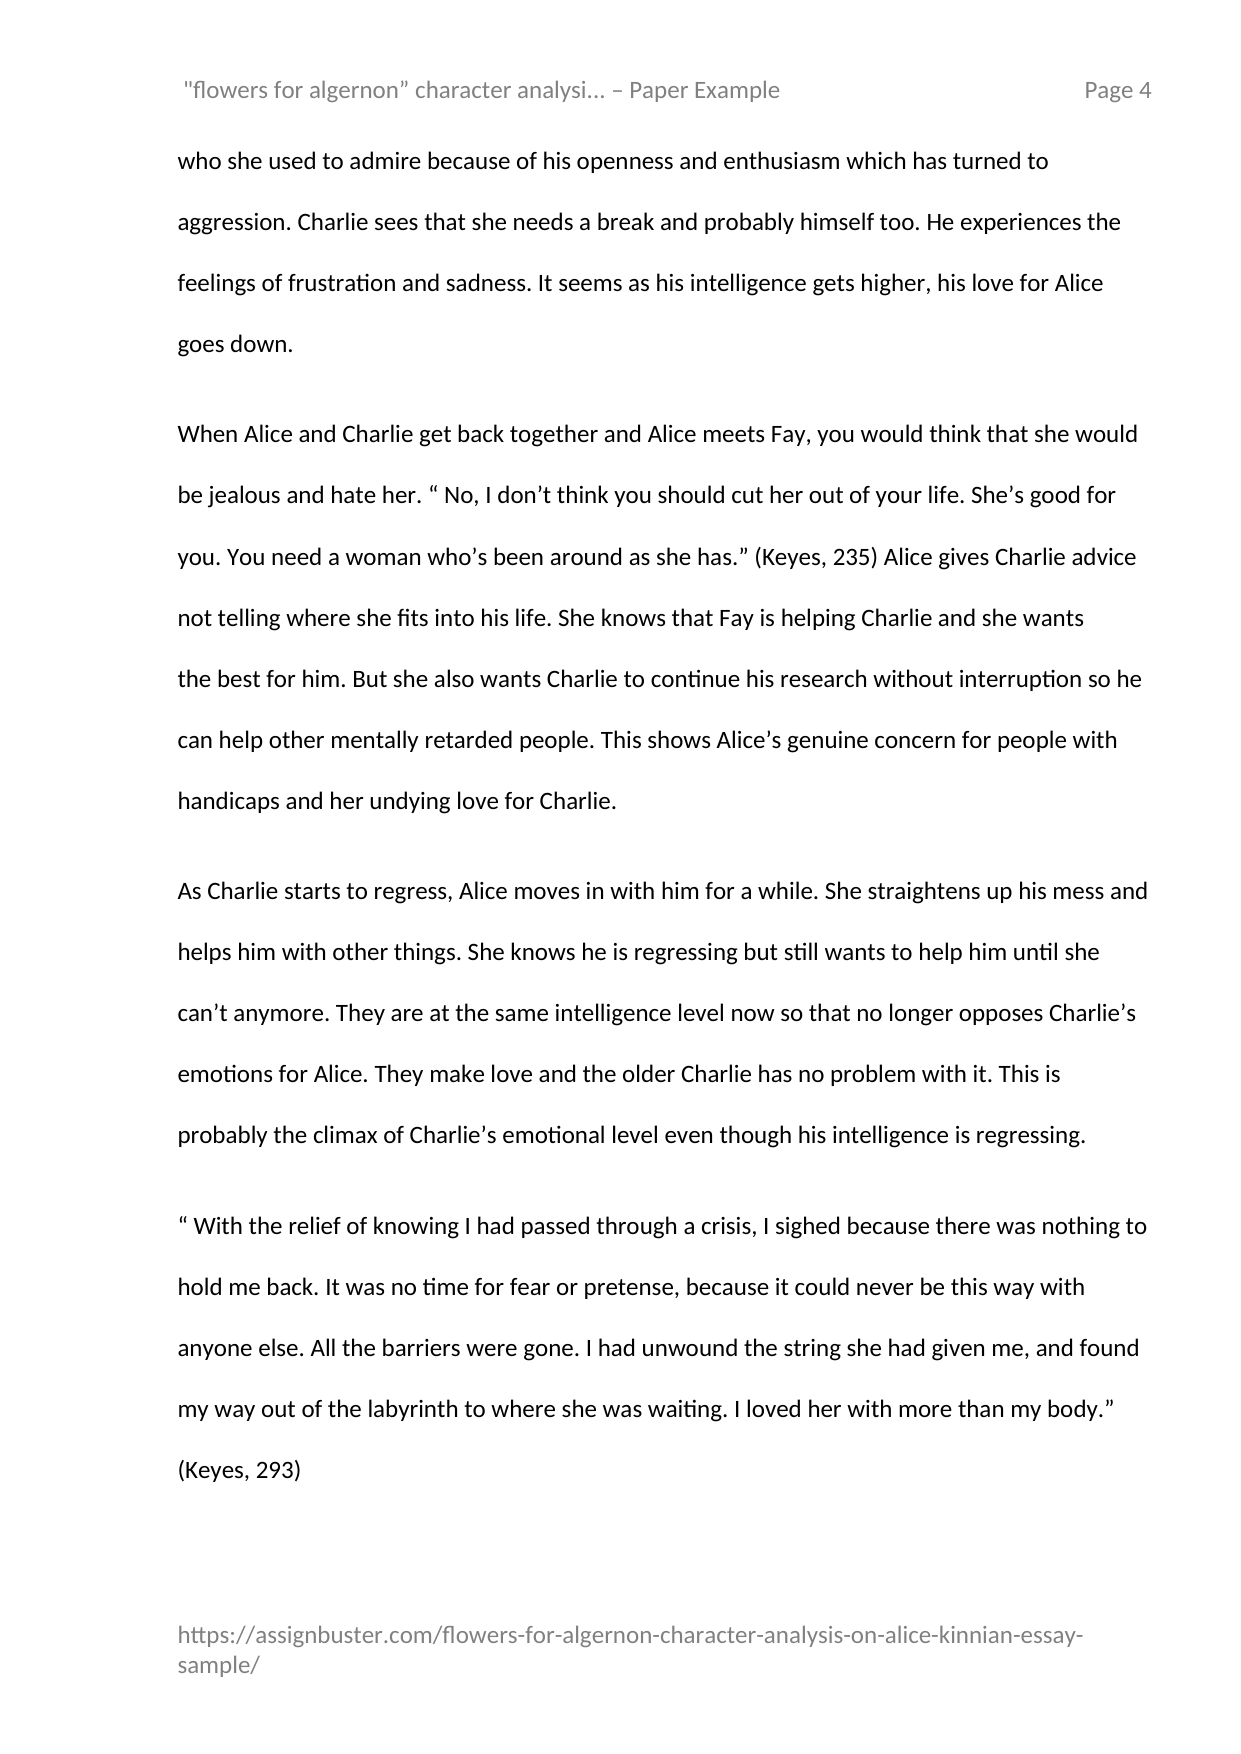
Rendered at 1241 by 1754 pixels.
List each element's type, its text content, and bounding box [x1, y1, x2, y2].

text “ With the relief of knowing I had passed through a crisis, I sighed because there was nothing to hold me back. It was no time for fear or pretense, because it could never be this way with anyone else. All the barriers were gone. I had unwound the string she had given me, and found my way out of the labyrinth to where she was waiting. I loved her with more than my body.” (Keyes, 293) [177, 1210, 1152, 1485]
text When Alice and Charlie get back together and Alice meets Fay, you would think that she would be jealous and hate her. “ No, I don’t think you should cut her out of your life. She’s good for you. You need a woman who’s been around as she has.” (Keyes, 235) Alice gives Charlie advice not telling where she fits into his life. She knows that Fay is helping Charlie and she wants the best for him. But she also wants Charlie to continue his research without interruption so he can help other mentally retarded people. This shows Alice’s genuine concern for people with handicaps and her undying love for Charlie. [177, 419, 1152, 815]
text As Charlie starts to regress, Alice moves in with him for a while. She straightens up his mess and helps him with other things. She knows he is regressing but still wants to help him until she can’t anymore. They are at the same intelligence level now so that no longer opposes Charlie’s emotions for Alice. They make love and the older Charlie has no problem with it. This is probably the climax of Charlie’s emotional level even though his intelligence is regressing. [177, 875, 1152, 1150]
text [177, 145, 1152, 359]
